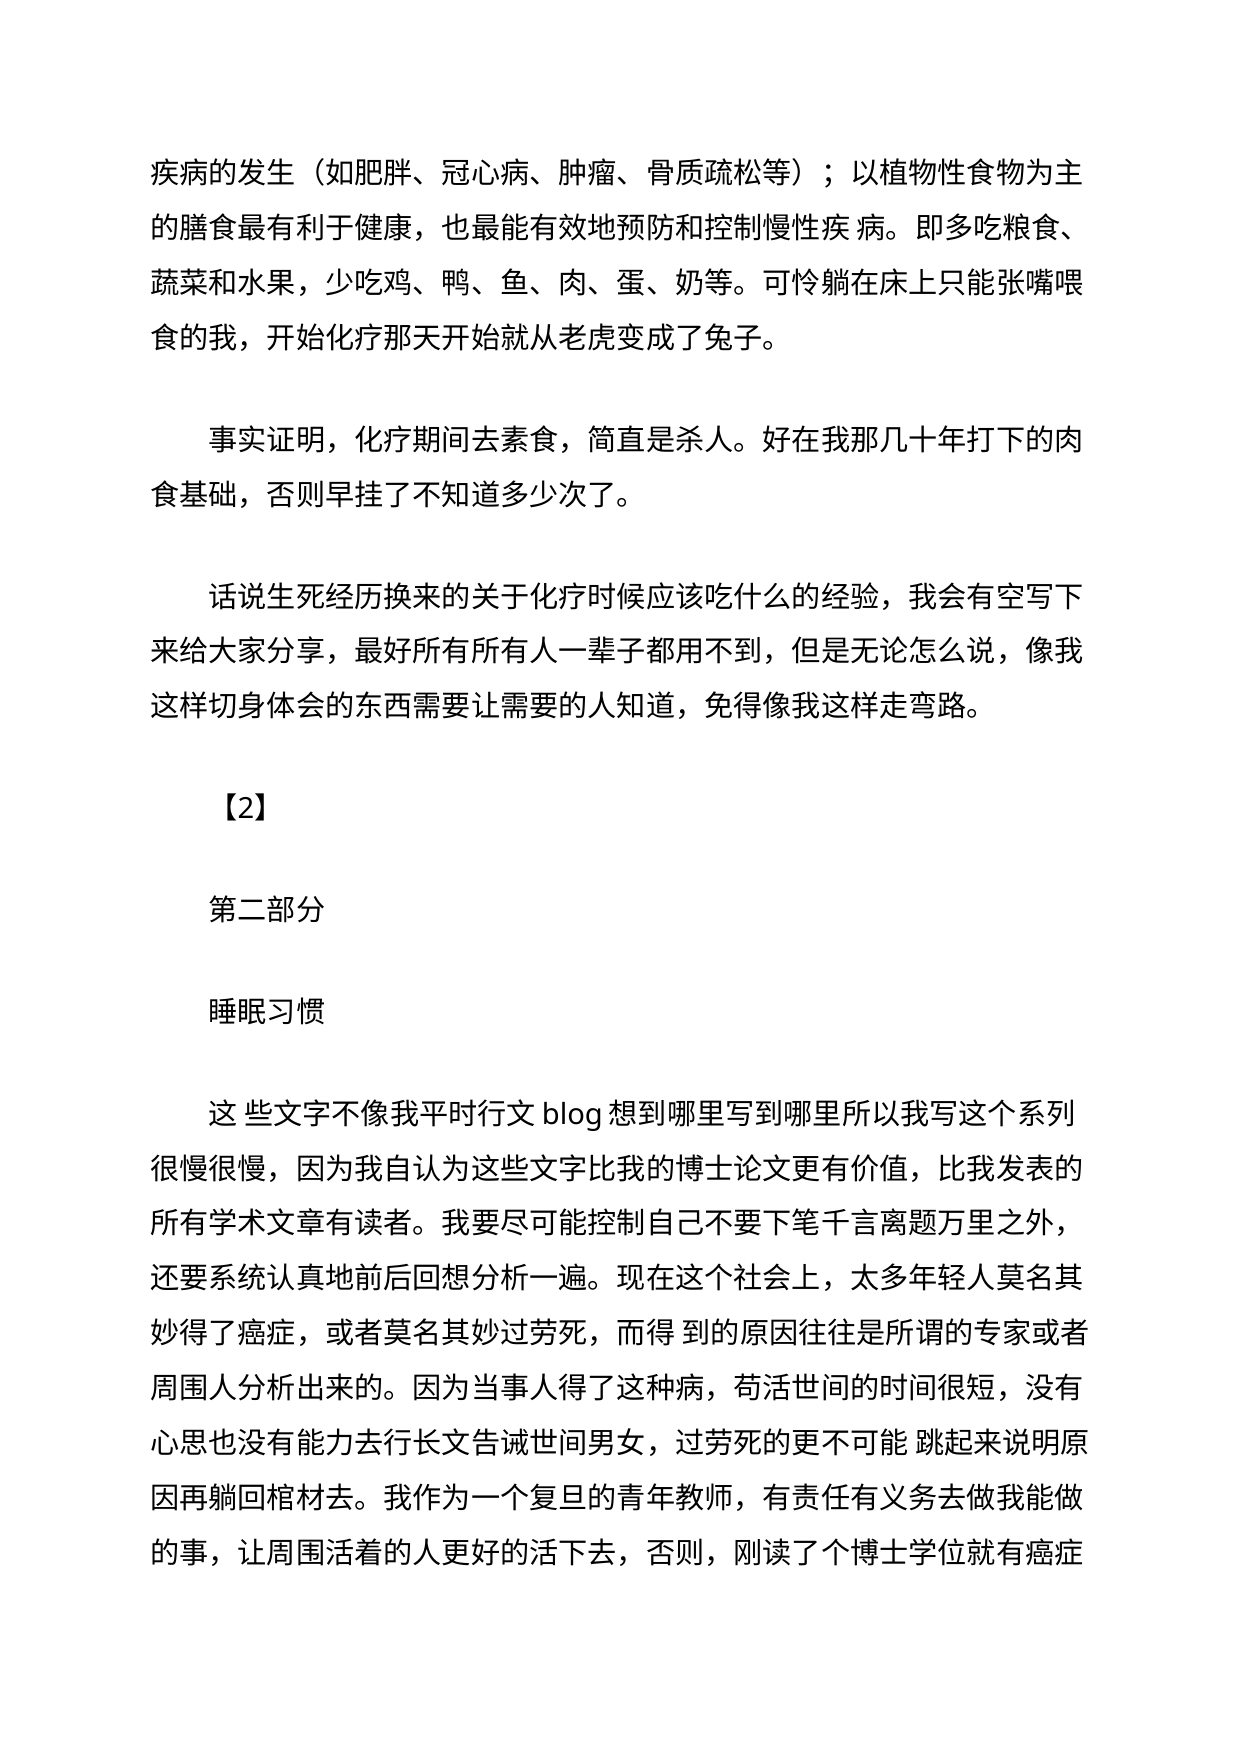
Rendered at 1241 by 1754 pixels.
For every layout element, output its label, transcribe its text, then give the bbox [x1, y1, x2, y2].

text 【2】 [150, 785, 1090, 827]
text 话说生死经历换来的关于化疗时候应该吃什么的经验，我会有空写下来给大家分享，最好所有所有人一辈子都用不到，但是无论怎么说，像我这样切身体会的东西需要让需要的人知道，免得像我这样走弯路。 [150, 573, 1090, 725]
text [150, 1090, 1090, 1572]
text 睡眠习惯 [150, 988, 1090, 1031]
text 第二部分 [150, 887, 1090, 929]
text 事实证明，化疗期间去素食，简直是杀人。好在我那几十年打下的肉食基础，否则早挂了不知道多少次了。 [150, 416, 1090, 514]
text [150, 150, 1090, 357]
